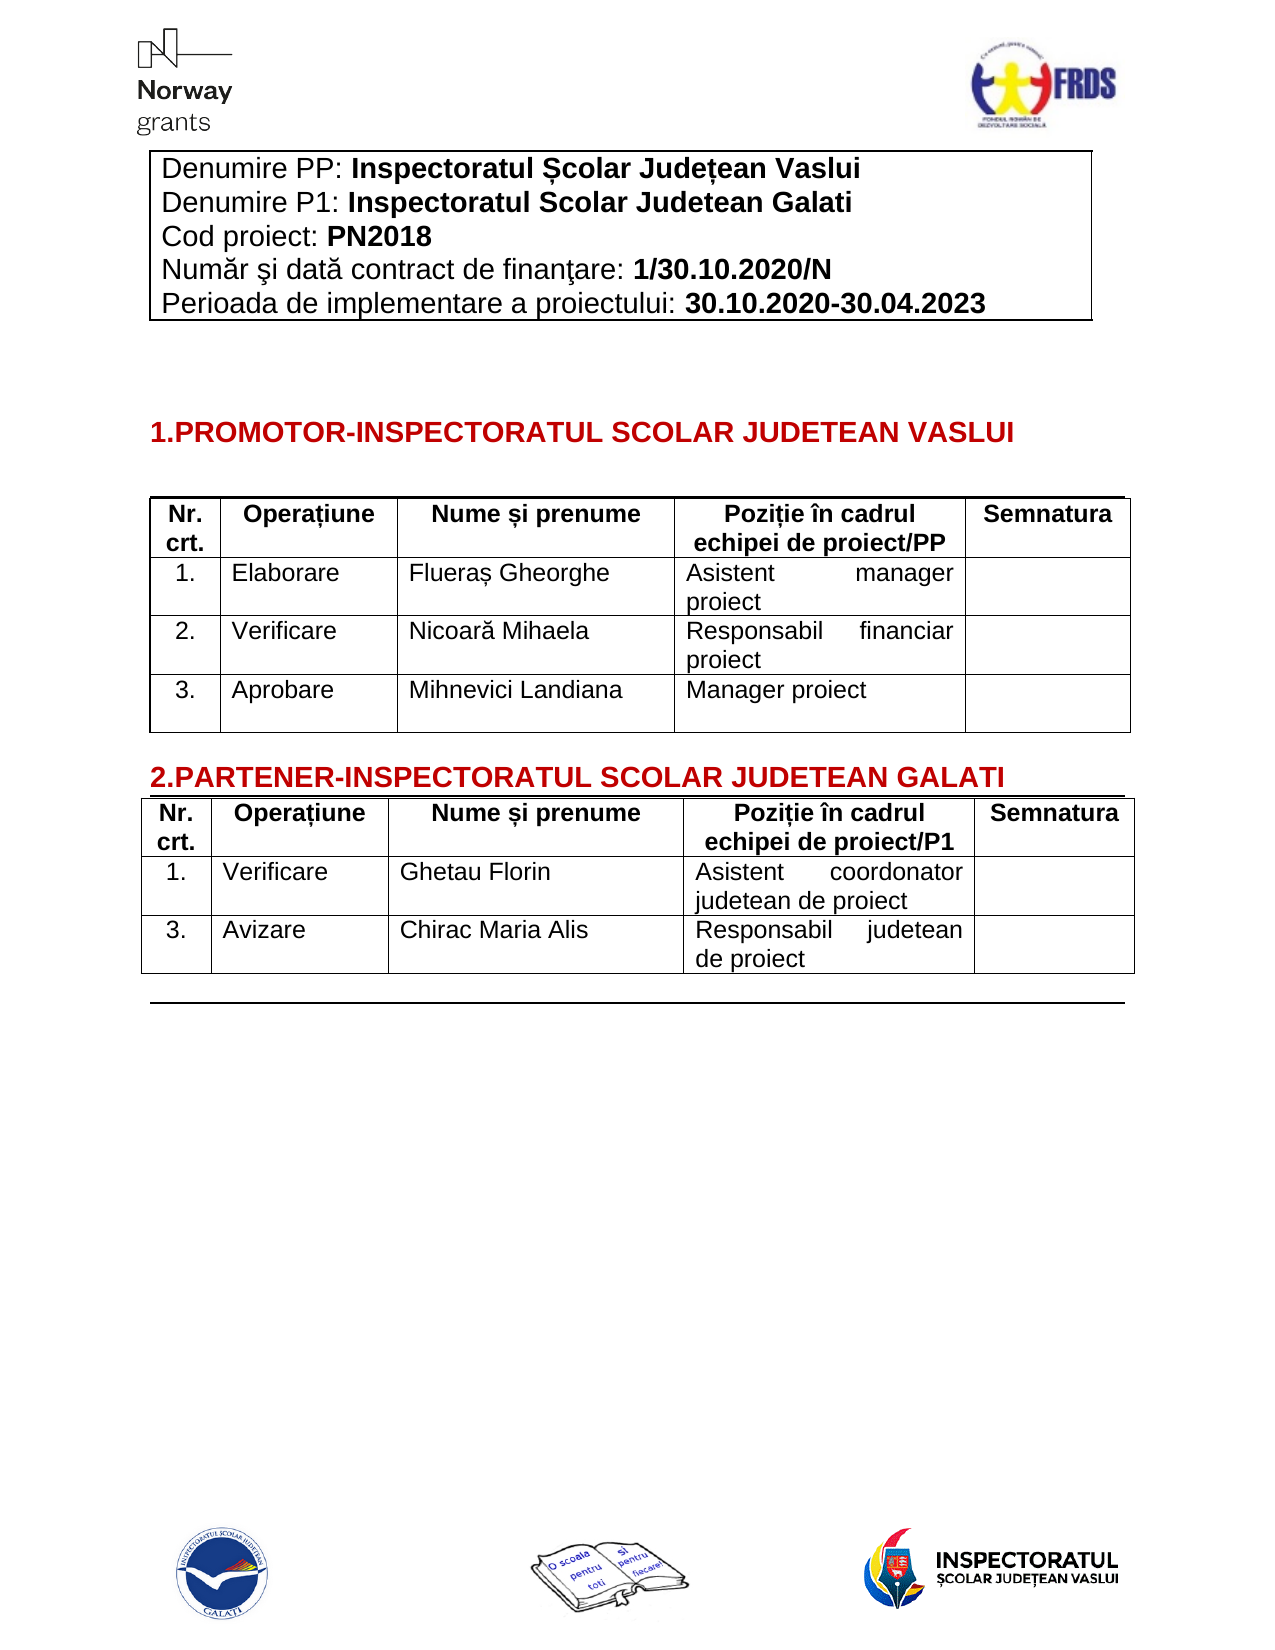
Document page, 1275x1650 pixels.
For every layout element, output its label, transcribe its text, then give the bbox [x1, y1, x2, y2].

picture [853, 1517, 1125, 1619]
table_cell Responsabil judetean de proiect [684, 916, 974, 973]
table_cell Avizare [212, 916, 388, 973]
table_header Nr. crt. [142, 799, 211, 856]
table_cell Mihnevici Landiana [398, 675, 674, 732]
table_cell Asistent coordonator judetean de proiect [684, 857, 974, 914]
table_header Nr. crt. [151, 499, 220, 557]
table_cell 3. [151, 675, 220, 732]
table_header Poziție în cadrul echipei de proiect/P1 [684, 799, 974, 856]
table_header Poziție în cadrul echipei de proiect/PP [675, 499, 965, 557]
table_cell [966, 675, 1130, 732]
picture [965, 37, 1126, 138]
table_header Operațiune [221, 499, 397, 557]
text 2.PARTENER-INSPECTORATUL SCOLAR JUDETEAN GALATI [150, 760, 1125, 795]
table_header Denumire PP: Inspectoratul Școlar Județean Vaslui Denumire P1: Inspectoratul Scolar Judetean Galati Cod proiect: PN2018 Număr şi dată contract de finanţare: 1/30.10.2020/N Perioada de implementare a proiectului: 30.10.2020-30.04.2023 [151, 152, 1091, 319]
text 1.PROMOTOR-INSPECTORATUL SCOLAR JUDETEAN VASLUI [150, 414, 1125, 496]
table_header Operațiune [212, 799, 388, 856]
table_cell Manager proiect [675, 675, 965, 732]
table_header Semnatura [966, 499, 1130, 557]
table_cell [966, 616, 1130, 674]
table_cell Responsabil financiar proiect [675, 616, 965, 674]
table_cell Verificare [212, 857, 388, 914]
table_header Semnatura [975, 799, 1134, 856]
picture [515, 1515, 704, 1640]
table_cell Ghetau Florin [389, 857, 683, 914]
table_cell Aprobare [221, 675, 397, 732]
table_cell [966, 558, 1130, 615]
table_cell Flueraș Gheorghe [398, 558, 674, 615]
table_header Nume și prenume [389, 799, 683, 856]
table_cell 1. [142, 857, 211, 914]
table_cell Chirac Maria Alis [389, 916, 683, 973]
picture [137, 28, 233, 136]
picture [150, 1519, 289, 1624]
table_cell Nicoară Mihaela [398, 616, 674, 674]
table_cell Elaborare [221, 558, 397, 615]
table_cell [975, 857, 1134, 914]
table_cell 2. [151, 616, 220, 674]
table_cell Verificare [221, 616, 397, 674]
table_header Nume și prenume [398, 499, 674, 557]
table_cell [975, 916, 1134, 973]
table_cell 3. [142, 916, 211, 973]
table_cell 1. [151, 558, 220, 615]
table_cell Asistent manager proiect [675, 558, 965, 615]
